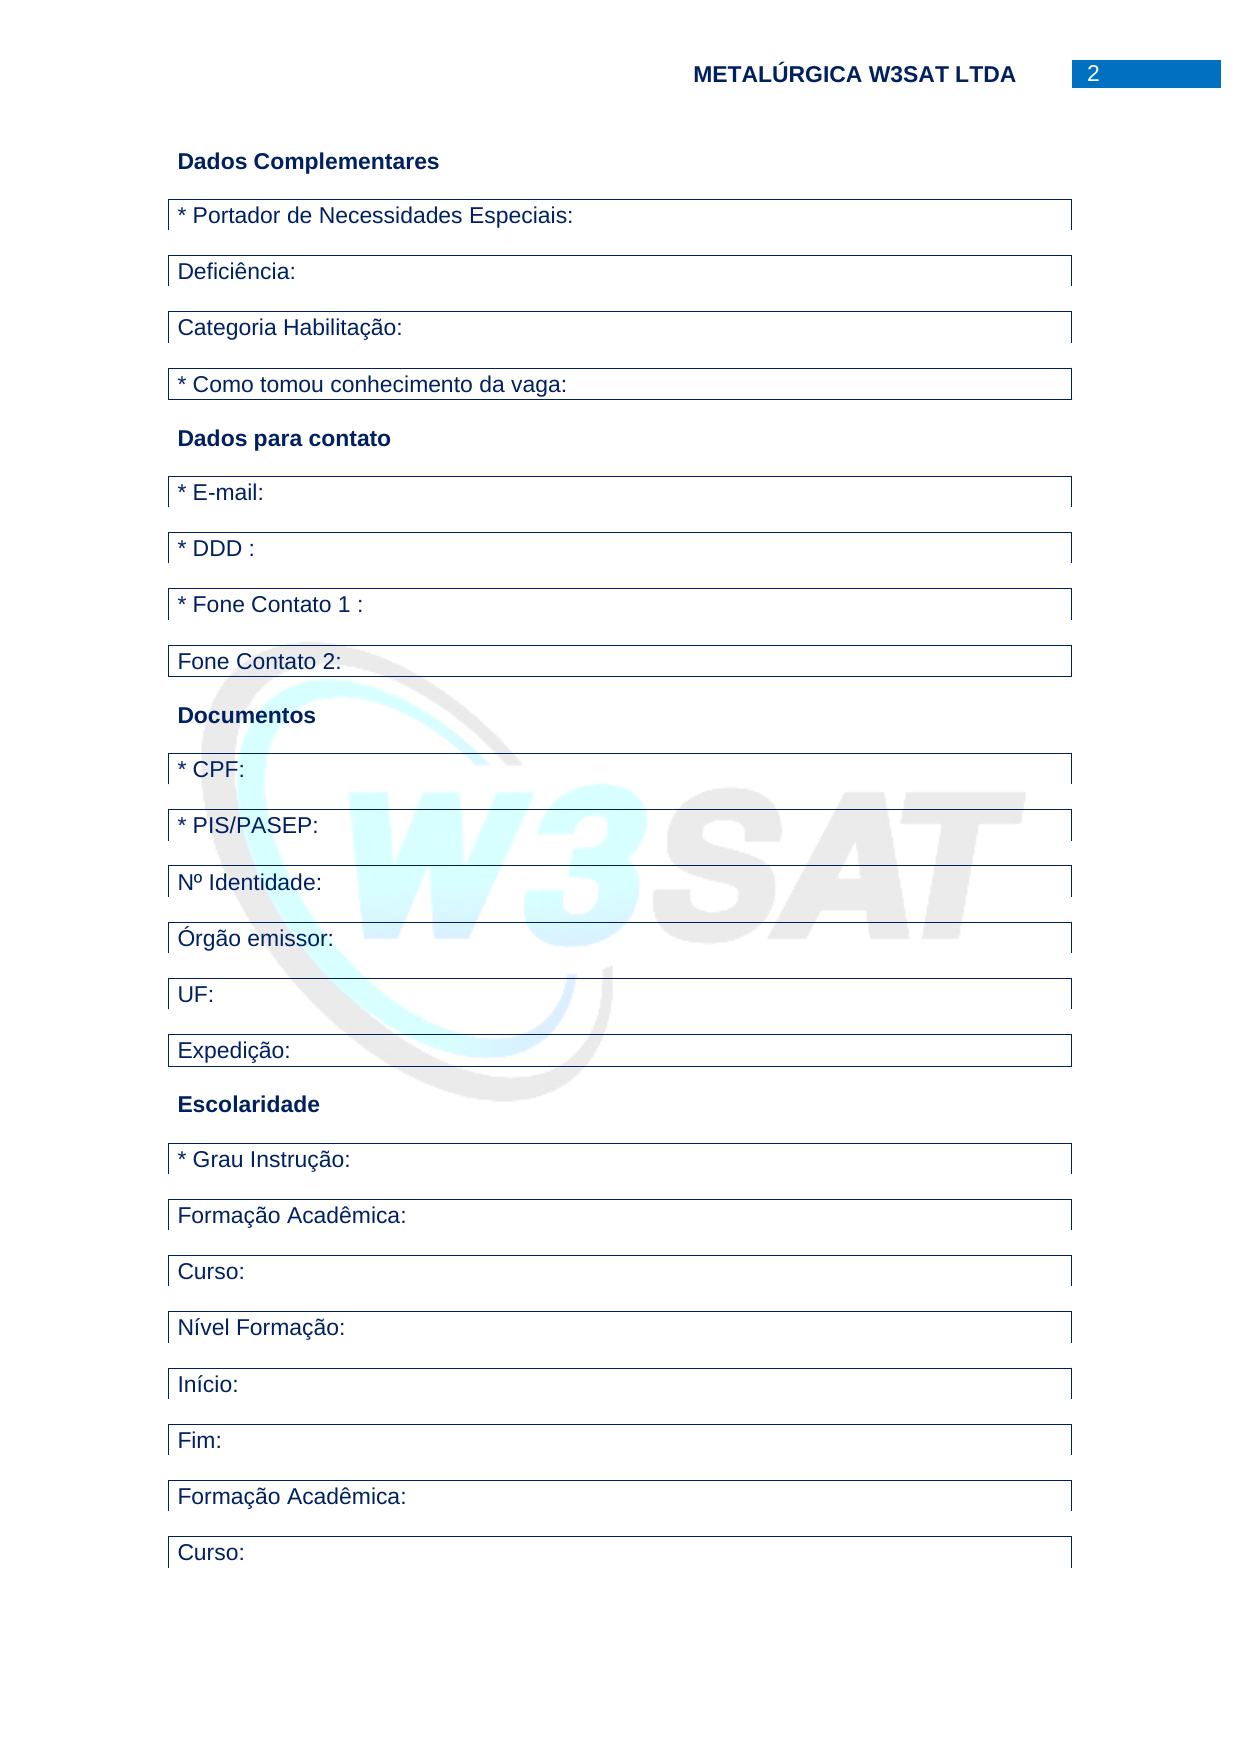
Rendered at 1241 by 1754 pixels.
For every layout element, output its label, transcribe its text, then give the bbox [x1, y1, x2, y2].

text Deficiência: [169, 256, 1071, 286]
text Formação Acadêmica: [169, 1200, 1071, 1230]
text * Como tomou conhecimento da vaga: [169, 369, 1071, 399]
text Órgão emissor: [169, 923, 1071, 953]
text Nível Formação: [169, 1312, 1071, 1343]
text Documentos [177, 702, 1063, 728]
text Expedição: [169, 1035, 1071, 1066]
text Dados para contato [177, 425, 1063, 451]
text Escolaridade [177, 1091, 1063, 1118]
text Formação Acadêmica: [169, 1481, 1071, 1511]
text * E-mail: [169, 477, 1071, 507]
text * Grau Instrução: [169, 1144, 1071, 1174]
text Fim: [169, 1425, 1071, 1455]
text * DDD : [169, 533, 1071, 563]
text Curso: [169, 1537, 1071, 1568]
text Nº Identidade: [169, 866, 1071, 897]
text Início: [169, 1369, 1071, 1399]
text Curso: [169, 1256, 1071, 1286]
text Categoria Habilitação: [169, 312, 1071, 343]
text UF: [169, 979, 1071, 1009]
text * PIS/PASEP: [169, 810, 1071, 841]
text * Fone Contato 1 : [169, 589, 1071, 620]
text * Portador de Necessidades Especiais: [169, 200, 1071, 230]
text Dados Complementares [177, 148, 1063, 174]
text * CPF: [169, 754, 1071, 784]
text Fone Contato 2: [169, 646, 1071, 676]
